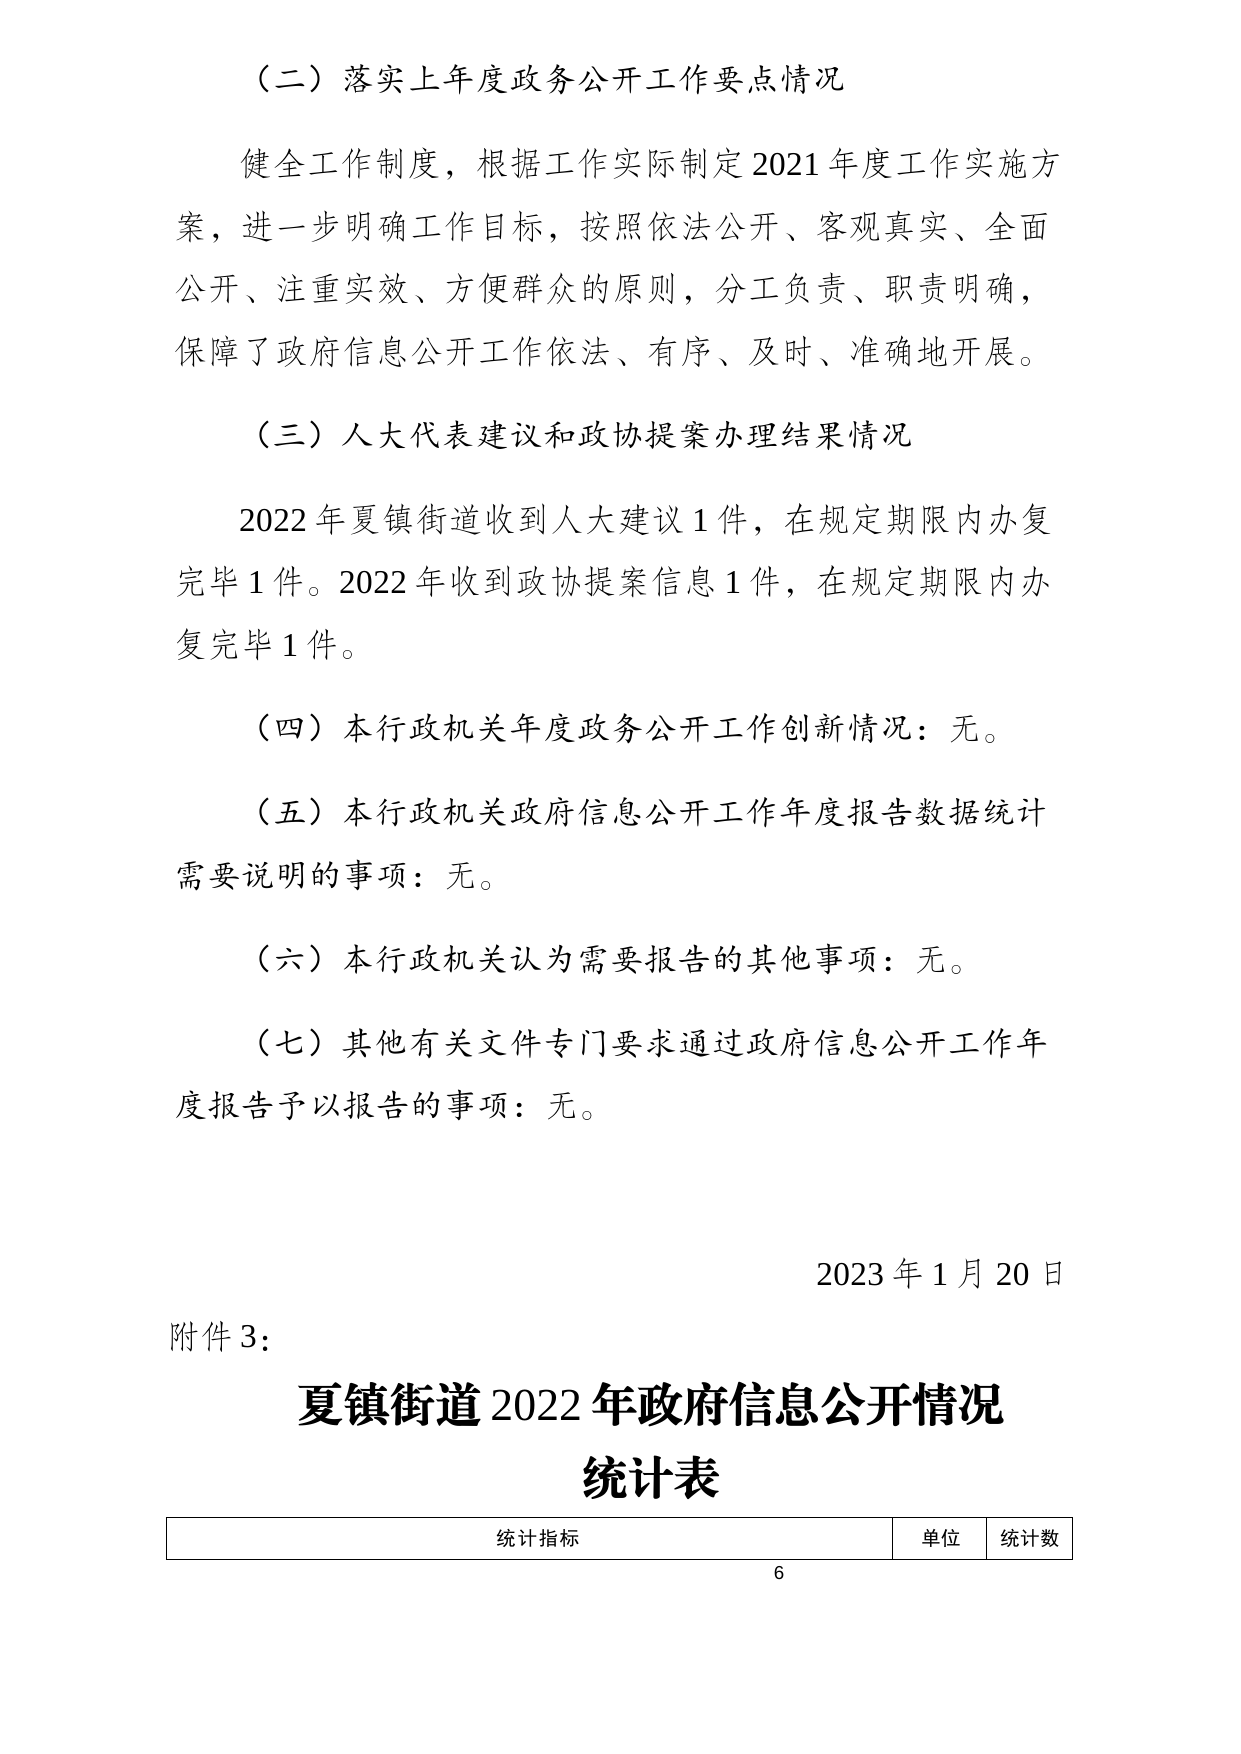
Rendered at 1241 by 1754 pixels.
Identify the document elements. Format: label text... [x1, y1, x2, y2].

table_header 统计数 [987, 1518, 1072, 1559]
text 2022年夏镇街道收到人大建议1件，在规定期限内办复完毕1件。2022年收到政协提案信息1件，在规定期限内办复完毕1件。 [173, 481, 1070, 669]
text （五）本行政机关政府信息公开工作年度报告数据统计需要说明的事项：无。 [173, 774, 1070, 899]
table_header 统计指标 [167, 1518, 892, 1559]
text （四）本行政机关年度政务公开工作创新情况：无。 [173, 690, 1070, 753]
text 2023年1月20日 [173, 1236, 1070, 1298]
text （六）本行政机关认为需要报告的其他事项：无。 [173, 921, 1070, 983]
text 统计表 [227, 1448, 1074, 1517]
text （三）人大代表建议和政协提案办理结果情况 [173, 397, 1070, 460]
text （二）落实上年度政务公开工作要点情况 [173, 42, 1070, 104]
table_header 单位 [893, 1518, 986, 1559]
text 夏镇街道2022年政府信息公开情况 [227, 1376, 1074, 1444]
text 健全工作制度，根据工作实际制定2021年度工作实施方案，进一步明确工作目标，按照依法公开、客观真实、全面公开、注重实效、方便群众的原则，分工负责、职责明确，保障了政府信息公开工作依法、有序、及时、准确地开展。 [173, 126, 1070, 376]
text （七）其他有关文件专门要求通过政府信息公开工作年度报告予以报告的事项：无。 [173, 1005, 1070, 1130]
text 附件3： [166, 1303, 1074, 1371]
